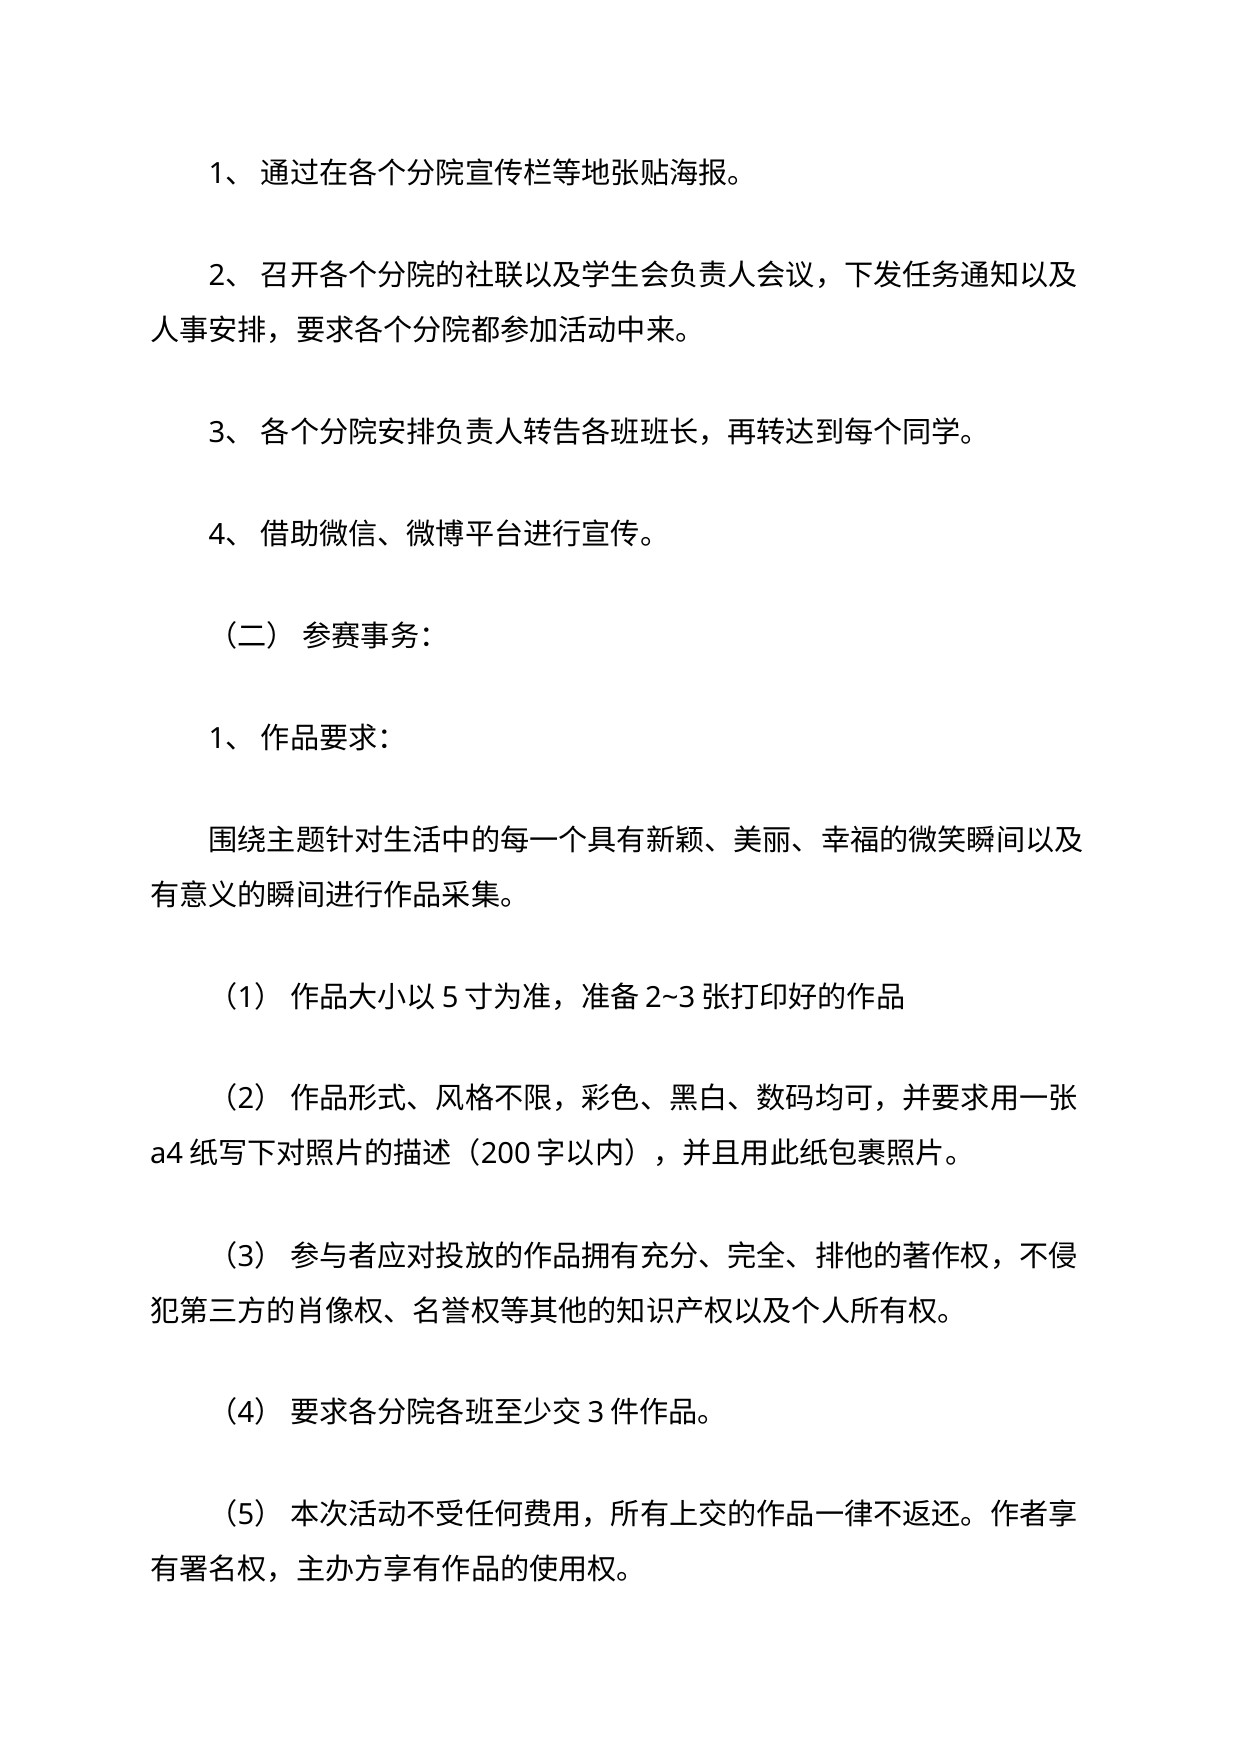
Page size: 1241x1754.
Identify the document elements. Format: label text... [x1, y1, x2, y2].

text （5） 本次活动不受任何费用，所有上交的作品一律不返还。作者享有署名权，主办方享有作品的使用权。 [150, 1491, 1090, 1588]
text 2、 召开各个分院的社联以及学生会负责人会议，下发任务通知以及人事安排，要求各个分院都参加活动中来。 [150, 252, 1090, 349]
text 3、 各个分院安排负责人转告各班班长，再转达到每个同学。 [150, 409, 1090, 451]
text 1、 作品要求： [150, 714, 1090, 757]
text 4、 借助微信、微博平台进行宣传。 [150, 511, 1090, 553]
text （2） 作品形式、风格不限，彩色、黑白、数码均可，并要求用一张a4纸写下对照片的描述（200字以内），并且用此纸包裹照片。 [150, 1075, 1090, 1172]
text （3） 参与者应对投放的作品拥有充分、完全、排他的著作权，不侵犯第三方的肖像权、名誉权等其他的知识产权以及个人所有权。 [150, 1232, 1090, 1329]
text （二） 参赛事务： [150, 613, 1090, 655]
text （4） 要求各分院各班至少交3件作品。 [150, 1389, 1090, 1431]
text 围绕主题针对生活中的每一个具有新颖、美丽、幸福的微笑瞬间以及有意义的瞬间进行作品采集。 [150, 816, 1090, 914]
text 1、 通过在各个分院宣传栏等地张贴海报。 [150, 150, 1090, 192]
text （1） 作品大小以5寸为准，准备2~3张打印好的作品 [150, 973, 1090, 1016]
